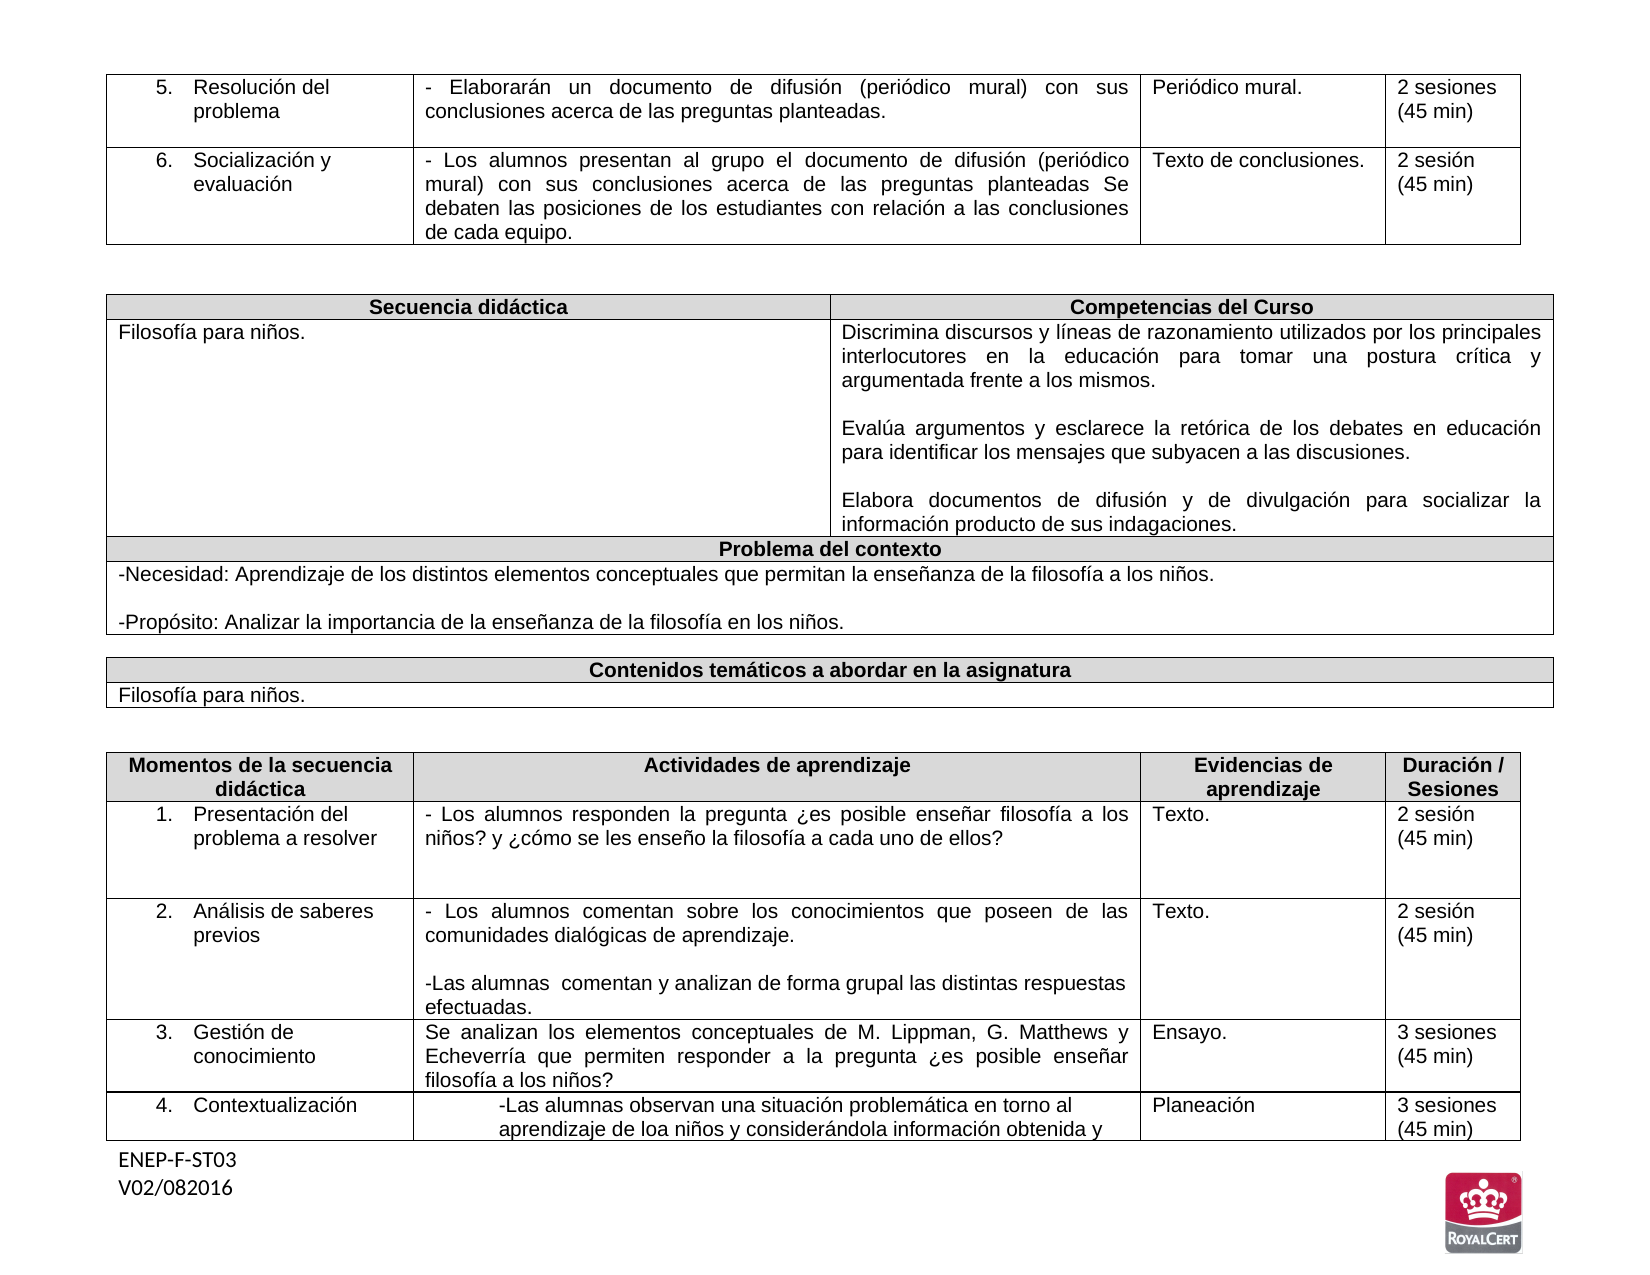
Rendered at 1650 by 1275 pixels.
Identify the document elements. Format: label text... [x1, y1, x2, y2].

table_header Actividades de aprendizaje [414, 753, 1140, 801]
table_cell Discrimina discursos y líneas de razonamiento utilizados por los principales interlocutores en la educación para tomar una postura crítica y argumentada frente a los mismos. Evalúa argumentos y esclarece la retórica de los debates en educación para identificar los mensajes que subyacen a las discusiones. Elabora documentos de difusión y de divulgación para socializar la información producto de sus indagaciones. [831, 320, 1553, 536]
table_cell - Elaborarán un documento de difusión (periódico mural) con sus conclusiones acerca de las preguntas planteadas. [414, 75, 1140, 147]
picture [1444, 1171, 1523, 1254]
table_cell Se analizan los elementos conceptuales de M. Lippman, G. Matthews y Echeverría que permiten responder a la pregunta ¿es posible enseñar filosofía a los niños? [414, 1020, 1140, 1091]
table_cell Planeación [1141, 1093, 1385, 1140]
table_header Secuencia didáctica [107, 295, 830, 319]
table_cell -Necesidad: Aprendizaje de los distintos elementos conceptuales que permitan la enseñanza de la filosofía a los niños. -Propósito: Analizar la importancia de la enseñanza de la filosofía en los niños. [107, 562, 1553, 634]
table_cell - Los alumnos responden la pregunta ¿es posible enseñar filosofía a los niños? y ¿cómo se les enseño la filosofía a cada uno de ellos? [414, 802, 1140, 898]
table_cell 2 sesiones (45 min) [1386, 75, 1520, 147]
table_cell Texto de conclusiones. [1141, 148, 1385, 244]
table_header Evidencias de aprendizaje [1141, 753, 1385, 801]
table_header Competencias del Curso [831, 295, 1553, 319]
table_cell 3 sesiones (45 min) [1386, 1020, 1520, 1091]
table_header Contenidos temáticos a abordar en la asignatura [107, 658, 1553, 682]
table_cell 2 sesión (45 min) [1386, 899, 1520, 1018]
table_cell Ensayo. [1141, 1020, 1385, 1091]
table_cell Resolución del problema [107, 75, 413, 147]
table_cell 2 sesión (45 min) [1386, 148, 1520, 244]
table_cell Periódico mural. [1141, 75, 1385, 147]
table_cell Problema del contexto [107, 537, 1553, 561]
table_cell Socialización y evaluación [107, 148, 413, 244]
table_cell Filosofía para niños. [107, 683, 1553, 707]
table_cell 3 sesiones (45 min) [1386, 1093, 1520, 1140]
table_header Momentos de la secuencia didáctica [107, 753, 413, 801]
table_cell 2 sesión (45 min) [1386, 802, 1520, 898]
table_cell Filosofía para niños. [107, 320, 830, 536]
table_cell - Los alumnos comentan sobre los conocimientos que poseen de las comunidades dialógicas de aprendizaje. -Las alumnas comentan y analizan de forma grupal las distintas respuestas efectuadas. [414, 899, 1140, 1018]
table_cell - Los alumnos presentan al grupo el documento de difusión (periódico mural) con sus conclusiones acerca de las preguntas planteadas Se debaten las posiciones de los estudiantes con relación a las conclusiones de cada equipo. [414, 148, 1140, 244]
table_cell Gestión de conocimiento [107, 1020, 413, 1091]
table_cell Texto. [1141, 802, 1385, 898]
table_cell Presentación del problema a resolver [107, 802, 413, 898]
table_cell Texto. [1141, 899, 1385, 1018]
table_header Duración / Sesiones [1386, 753, 1520, 801]
table_cell Contextualización [107, 1093, 413, 1140]
table_cell Análisis de saberes previos [107, 899, 413, 1018]
